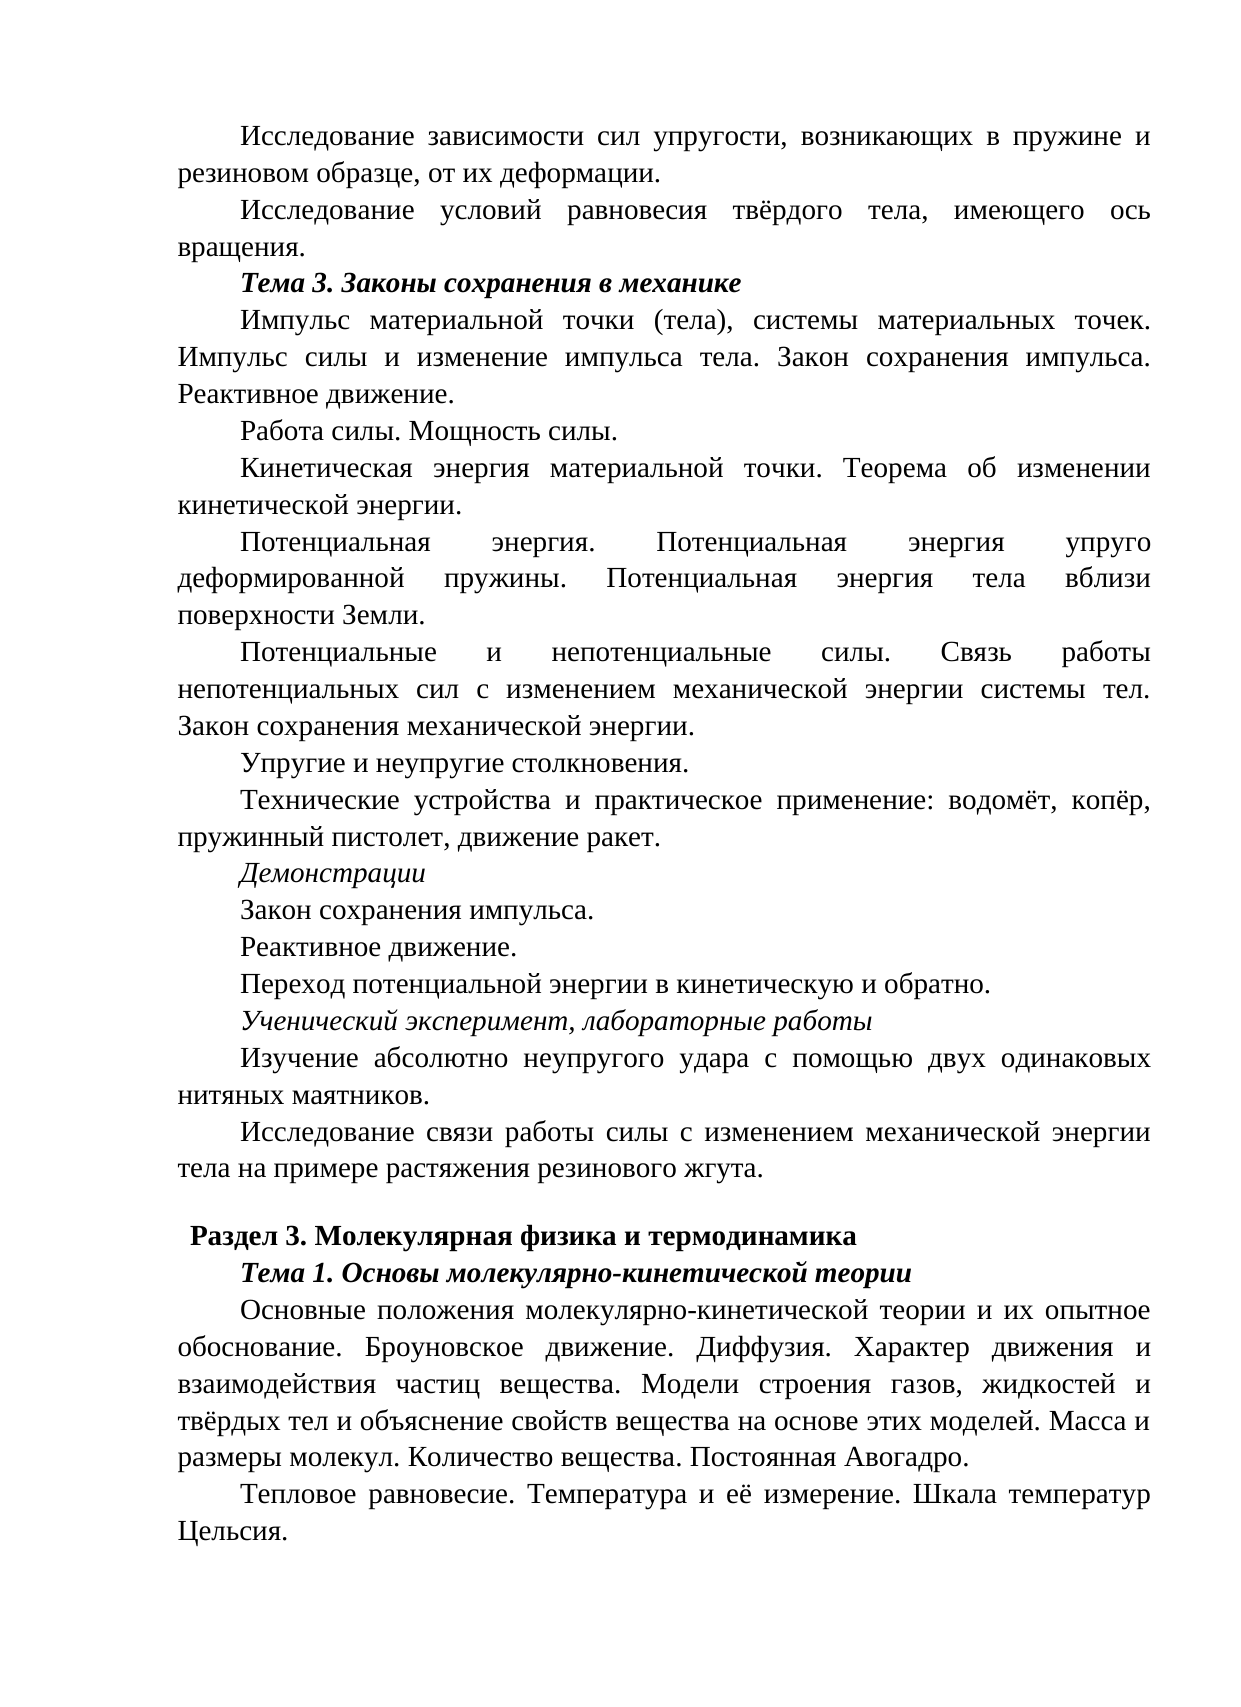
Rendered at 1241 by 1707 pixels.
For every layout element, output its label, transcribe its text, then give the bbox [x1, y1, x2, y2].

text Закон сохранения импульса. [177, 892, 1152, 926]
text Работа силы. Мощность силы. [177, 413, 1152, 447]
text Импульс материальной точки (тела), системы материальных точек. Импульс силы и изменение импульса тела. Закон сохранения импульса. Реактивное движение. [177, 302, 1152, 410]
text Исследование условий равновесия твёрдого тела, имеющего ось вращения. [177, 192, 1152, 262]
text Тема 1. Основы молекулярно-кинетической теории [177, 1255, 1152, 1289]
text Основные положения молекулярно-кинетической теории и их опытное обоснование. Броуновское движение. Диффузия. Характер движения и взаимодействия частиц вещества. Модели строения газов, жидкостей и твёрдых тел и объяснение свойств вещества на основе этих моделей. Масса и размеры молекул. Количество вещества. Постоянная Авогадро. [177, 1292, 1152, 1473]
text Тема 3. Законы сохранения в механике [177, 266, 1152, 299]
text Потенциальная энергия. Потенциальная энергия упруго деформированной пружины. Потенциальная энергия тела вблизи поверхности Земли. [177, 524, 1152, 631]
text Изучение абсолютно неупругого удара с помощью двух одинаковых нитяных маятников. [177, 1040, 1152, 1110]
text Исследование зависимости сил упругости, возникающих в пружине и резиновом образце, от их деформации. [177, 118, 1152, 188]
text Кинетическая энергия материальной точки. Теорема об изменении кинетической энергии. [177, 450, 1152, 520]
text Упругие и неупругие столкновения. [177, 745, 1152, 778]
text Исследование связи работы силы с изменением механической энергии тела на примере растяжения резинового жгута. [177, 1114, 1152, 1184]
text Реактивное движение. [177, 929, 1152, 963]
text Ученический эксперимент, лабораторные работы [177, 1003, 1152, 1037]
text Переход потенциальной энергии в кинетическую и обратно. [177, 966, 1152, 1000]
text Раздел 3. Молекулярная физика и термодинамика [190, 1218, 1152, 1252]
text Тепловое равновесие. Температура и её измерение. Шкала температур Цельсия. [177, 1476, 1152, 1547]
text Демонстрации [177, 856, 1152, 889]
text Технические устройства и практическое применение: водомёт, копёр, пружинный пистолет, движение ракет. [177, 782, 1152, 852]
text Потенциальные и непотенциальные силы. Связь работы непотенциальных сил с изменением механической энергии системы тел. Закон сохранения механической энергии. [177, 634, 1152, 742]
